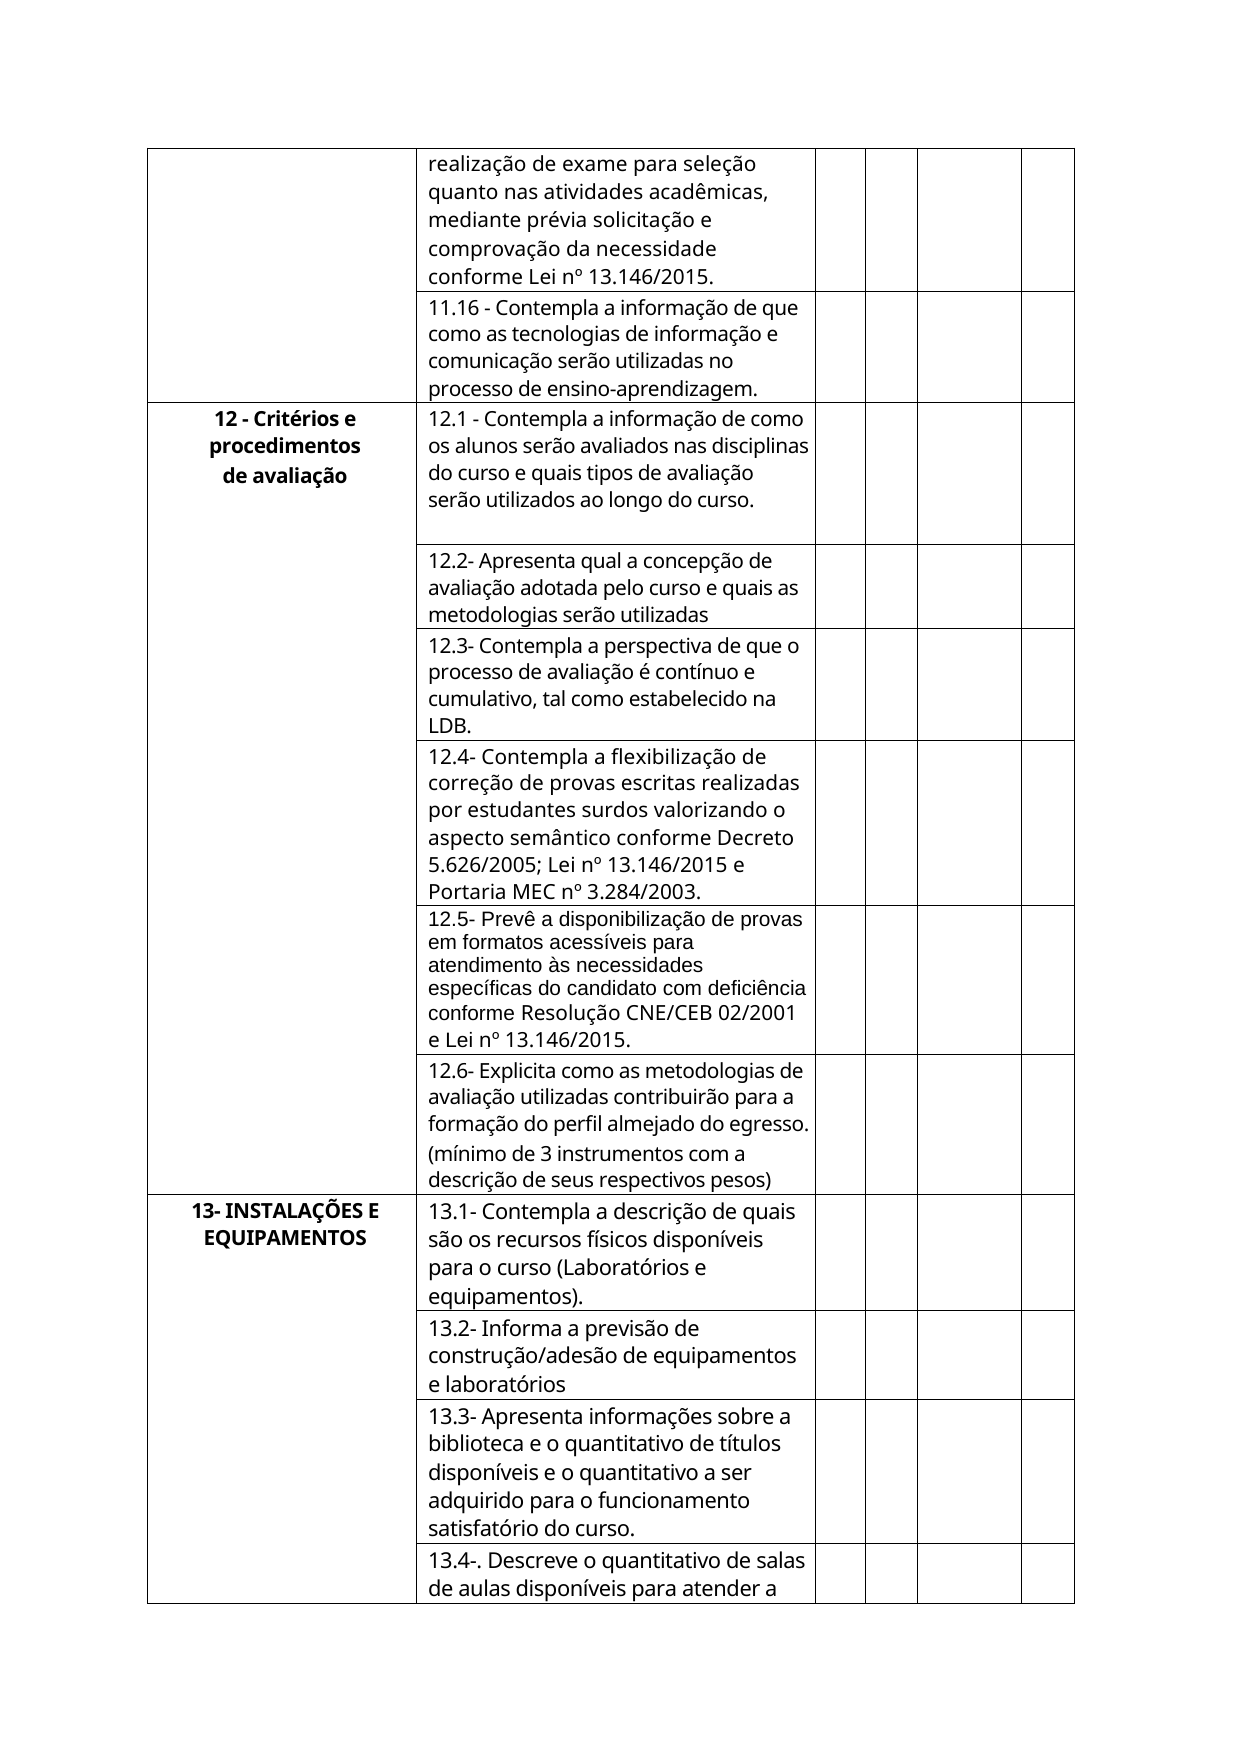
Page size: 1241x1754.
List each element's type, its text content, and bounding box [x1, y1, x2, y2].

table_cell [816, 149, 865, 291]
table_cell 12.4- Contempla a flexibilização de correção de provas escritas realizadas por estudantes surdos valorizando o aspecto semântico conforme Decreto 5.626/2005; Lei nº 13.146/2015 e Portaria MEC nº 3.284/2003. [417, 741, 815, 905]
table_cell [816, 545, 865, 628]
table_cell [1022, 1055, 1074, 1194]
table_cell [918, 1544, 1021, 1603]
table_cell [918, 149, 1021, 291]
table_cell 12.2- Apresenta qual a concepção de avaliação adotada pelo curso e quais as metodologias serão utilizadas [417, 545, 815, 628]
table_cell [816, 1055, 865, 1194]
table_cell [1022, 149, 1074, 291]
table_cell 11.16 - Contempla a informação de que como as tecnologias de informação e comunicação serão utilizadas no processo de ensino-aprendizagem. [417, 292, 815, 402]
table_cell [918, 1195, 1021, 1310]
table_cell [866, 149, 917, 291]
table_cell [816, 292, 865, 402]
table_cell [918, 1311, 1021, 1398]
table_cell [816, 1544, 865, 1603]
table_cell [1022, 1195, 1074, 1310]
table_cell 13.3- Apresenta informações sobre a biblioteca e o quantitativo de títulos disponíveis e o quantitativo a ser adquirido para o funcionamento satisfatório do curso. [417, 1400, 815, 1543]
table_cell [1022, 906, 1074, 1054]
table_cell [417, 1544, 815, 1603]
table_cell [918, 403, 1021, 544]
table_cell [1022, 1311, 1074, 1398]
table_cell [816, 629, 865, 740]
table_cell [918, 292, 1021, 402]
table_cell [866, 545, 917, 628]
table_cell [1022, 545, 1074, 628]
table_cell [816, 906, 865, 1054]
table_cell [866, 292, 917, 402]
table_cell [866, 629, 917, 740]
table_cell [866, 1311, 917, 1398]
table_cell [816, 1195, 865, 1310]
table_cell [918, 1055, 1021, 1194]
table_cell 13.1- Contempla a descrição de quais são os recursos físicos disponíveis para o curso (Laboratórios e equipamentos). [417, 1195, 815, 1310]
table_cell [918, 1400, 1021, 1543]
table_cell 12.3- Contempla a perspectiva de que o processo de avaliação é contínuo e cumulativo, tal como estabelecido na LDB. [417, 629, 815, 740]
table_cell 12.5- Prevê a disponibilização de provas em formatos acessíveis para atendimento às necessidades específicas do candidato com deficiência conforme Resolução CNE/CEB 02/2001 e Lei nº 13.146/2015. [417, 906, 815, 1054]
table_cell [866, 1544, 917, 1603]
table_cell [1022, 292, 1074, 402]
table_cell 12 - Critérios e procedimentos de avaliação [148, 403, 416, 1194]
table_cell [417, 149, 815, 291]
table_cell 12.6- Explicita como as metodologias de avaliação utilizadas contribuirão para a formação do perfil almejado do egresso. (mínimo de 3 instrumentos com a descrição de seus respectivos pesos) [417, 1055, 815, 1194]
table_cell [918, 629, 1021, 740]
table_cell 13.2- Informa a previsão de construção/adesão de equipamentos e laboratórios [417, 1311, 815, 1398]
table_cell [1022, 1544, 1074, 1603]
table_cell [918, 545, 1021, 628]
table_cell [866, 403, 917, 544]
table_cell [1022, 629, 1074, 740]
table_cell [1022, 741, 1074, 905]
table_cell [1022, 1400, 1074, 1543]
table_cell [866, 1400, 917, 1543]
table_cell [816, 1311, 865, 1398]
table_cell [918, 906, 1021, 1054]
table_cell [816, 403, 865, 544]
table_cell 13- INSTALAÇÕES E EQUIPAMENTOS [148, 1195, 416, 1603]
table_cell [866, 906, 917, 1054]
table_cell [816, 1400, 865, 1543]
table_cell [866, 741, 917, 905]
table_cell [866, 1055, 917, 1194]
table_cell [1022, 403, 1074, 544]
table_cell [918, 741, 1021, 905]
table_cell [816, 741, 865, 905]
table_cell 12.1 - Contempla a informação de como os alunos serão avaliados nas disciplinas do curso e quais tipos de avaliação serão utilizados ao longo do curso. [417, 403, 815, 544]
table_cell [866, 1195, 917, 1310]
